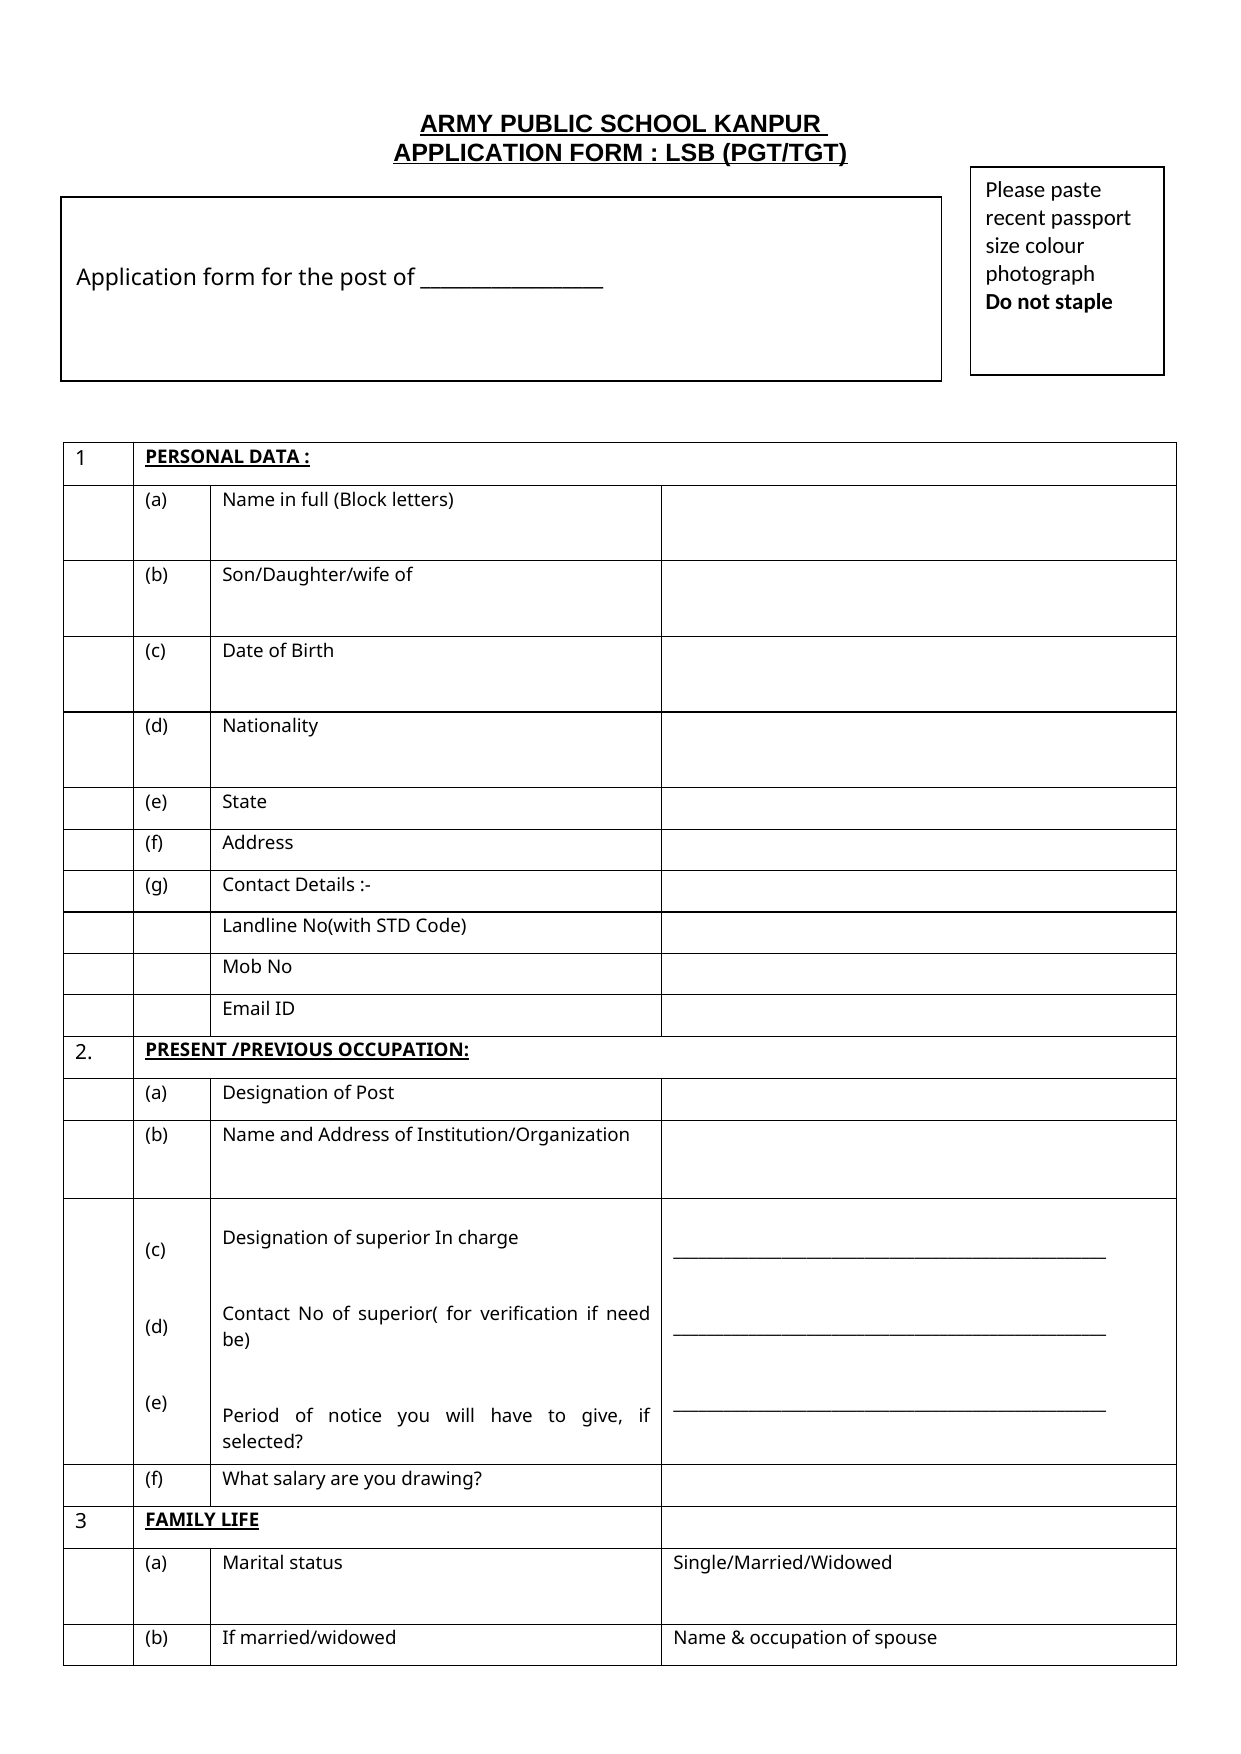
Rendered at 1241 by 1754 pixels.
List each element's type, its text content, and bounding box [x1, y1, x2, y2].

table_cell (e) [134, 788, 210, 828]
table_cell [64, 1121, 133, 1197]
table_cell [64, 637, 133, 711]
table_cell [662, 1079, 1176, 1120]
table_cell [64, 1199, 133, 1464]
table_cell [662, 1625, 1176, 1665]
table_cell Son/Daughter/wife of [211, 561, 661, 636]
table_cell [662, 486, 1176, 560]
table_cell [64, 830, 133, 870]
table_cell (a) [134, 1549, 210, 1624]
table_cell [64, 1465, 133, 1506]
table_cell If married/widowed [211, 1625, 661, 1665]
table_cell [662, 871, 1176, 911]
table_cell [64, 1625, 133, 1665]
table_cell What salary are you drawing? [211, 1465, 661, 1506]
table_cell PRESENT /PREVIOUS OCCUPATION: [134, 1037, 1176, 1078]
table_cell (c) (d) (e) [134, 1199, 210, 1464]
table_cell [64, 995, 133, 1036]
table_cell [64, 954, 133, 994]
table_cell [662, 561, 1176, 636]
table_cell Address [211, 830, 661, 870]
table_cell [64, 561, 133, 636]
table_cell [662, 637, 1176, 711]
table_cell [64, 871, 133, 911]
table_cell [64, 1079, 133, 1120]
table_cell Date of Birth [211, 637, 661, 711]
table_cell (b) [134, 561, 210, 636]
table_cell (b) [134, 1121, 210, 1197]
table_cell [662, 913, 1176, 953]
table_cell [64, 486, 133, 560]
table_cell (b) [134, 1625, 210, 1665]
table_cell [64, 913, 133, 953]
table_cell (g) [134, 871, 210, 911]
table_cell Nationality [211, 713, 661, 787]
table_cell Mob No [211, 954, 661, 994]
table_cell (f) [134, 1465, 210, 1506]
table_cell [662, 954, 1176, 994]
table_cell Marital status [211, 1549, 661, 1624]
table_cell [134, 995, 210, 1036]
table_header 1 [64, 443, 133, 485]
table_cell [662, 713, 1176, 787]
table_cell [662, 1507, 1176, 1548]
table_cell [134, 913, 210, 953]
table_cell [662, 1121, 1176, 1197]
table_cell Email ID [211, 995, 661, 1036]
text APPLICATION FORM : LSB (PGT/TGT) [75, 138, 1165, 167]
table_cell [662, 788, 1176, 828]
table_cell Name and Address of Institution/Organization [211, 1121, 661, 1197]
table_cell (d) [134, 713, 210, 787]
table_cell Name in full (Block letters) [211, 486, 661, 560]
table_cell ____________________________________________________ ____________________________________________________ ____________________________________________________ [662, 1199, 1176, 1464]
table_cell [64, 1549, 133, 1624]
table_cell [134, 954, 210, 994]
table_cell [64, 788, 133, 828]
table_cell 2. [64, 1037, 133, 1078]
table_cell FAMILY LIFE [134, 1507, 661, 1548]
table_cell [64, 713, 133, 787]
table_cell Designation of Post [211, 1079, 661, 1120]
table_cell (a) [134, 1079, 210, 1120]
table_cell Landline No(with STD Code) [211, 913, 661, 953]
table_cell (f) [134, 830, 210, 870]
table_cell [662, 995, 1176, 1036]
table_cell (c) [134, 637, 210, 711]
table_cell [662, 830, 1176, 870]
table_cell Designation of superior In charge Contact No of superior( for verification if need be) Period of notice you will have to give, if selected? [211, 1199, 661, 1464]
table_cell [662, 1465, 1176, 1506]
table_cell Contact Details :- [211, 871, 661, 911]
table_cell Single/Married/Widowed [662, 1549, 1176, 1624]
table_cell State [211, 788, 661, 828]
table_header PERSONAL DATA : [134, 443, 1176, 485]
table_cell (a) [134, 486, 210, 560]
text ARMY PUBLIC SCHOOL KANPUR [75, 109, 1165, 138]
table_cell 3 [64, 1507, 133, 1548]
